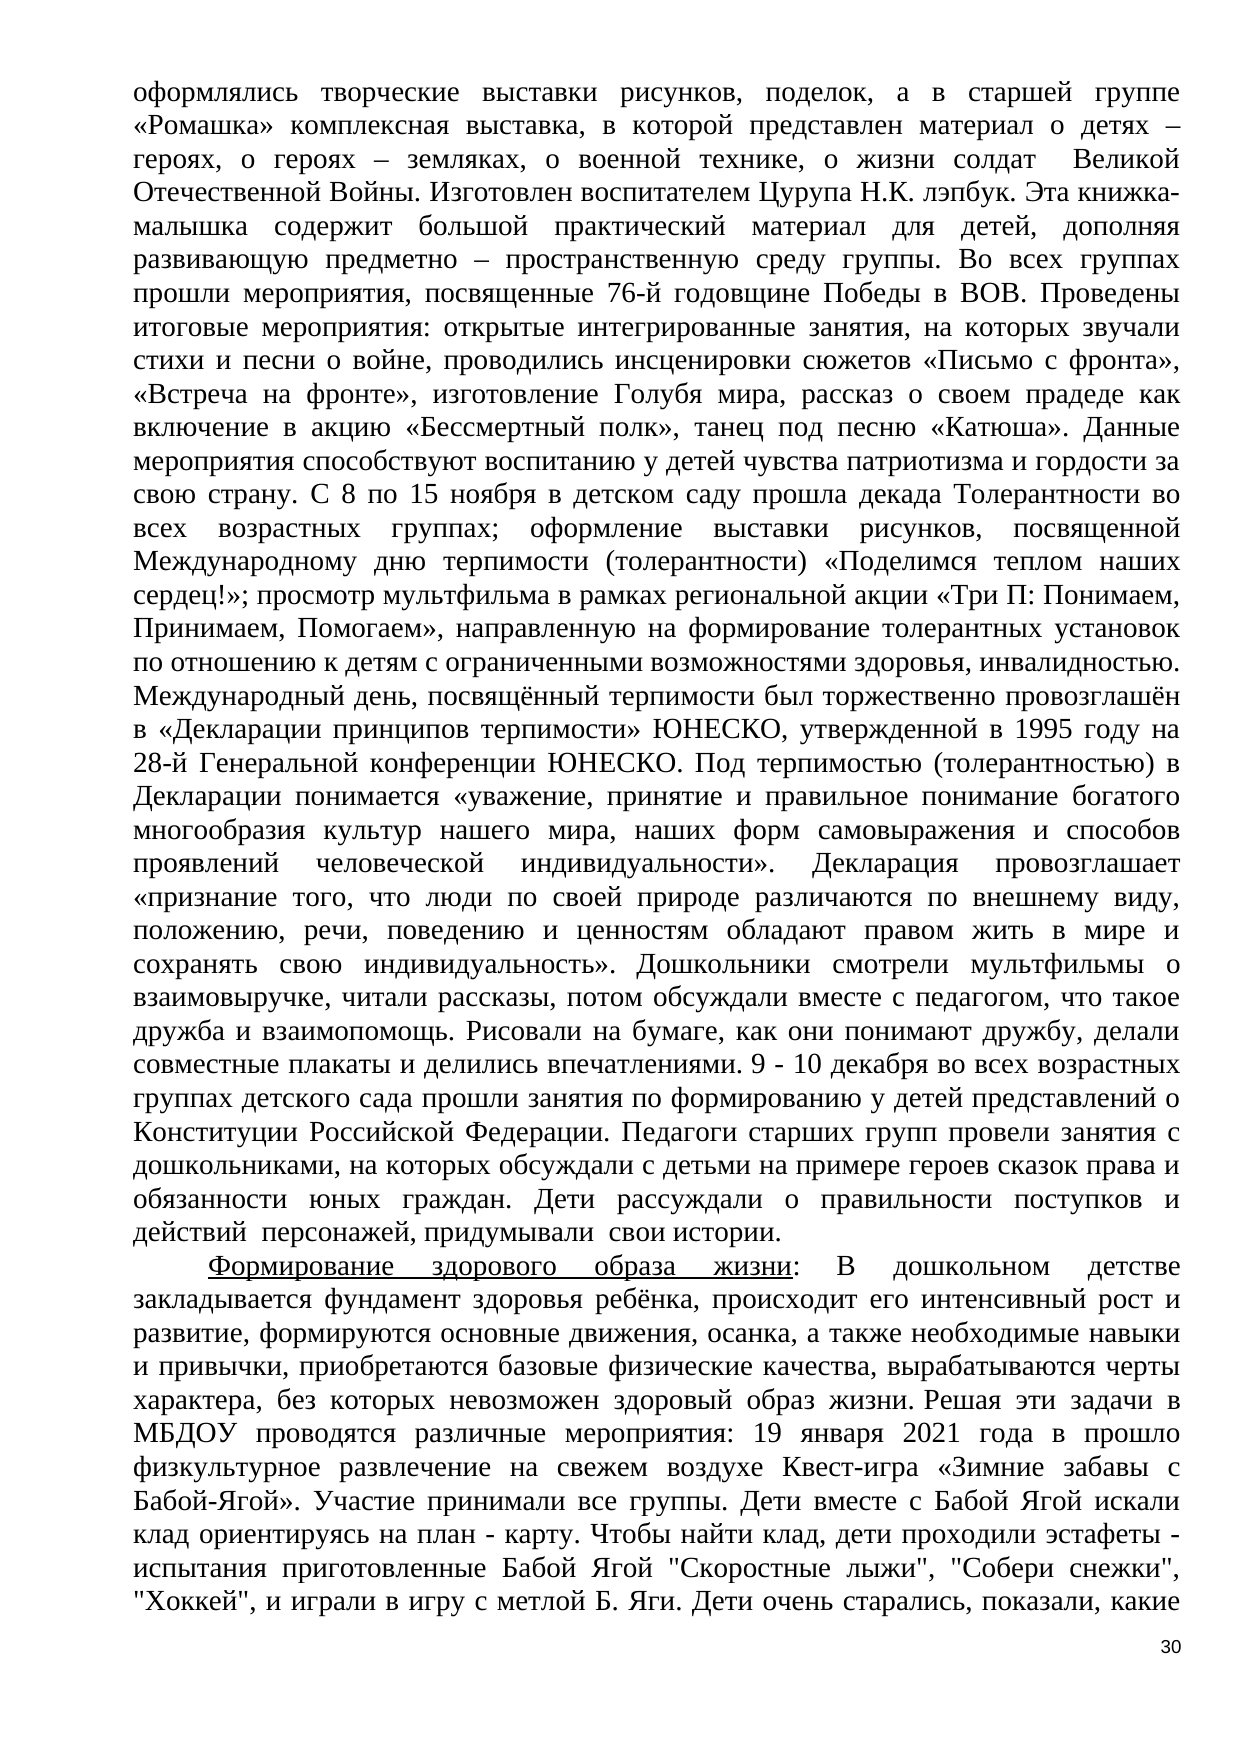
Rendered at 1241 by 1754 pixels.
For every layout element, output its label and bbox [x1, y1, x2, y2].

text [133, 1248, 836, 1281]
text [133, 74, 1181, 1248]
